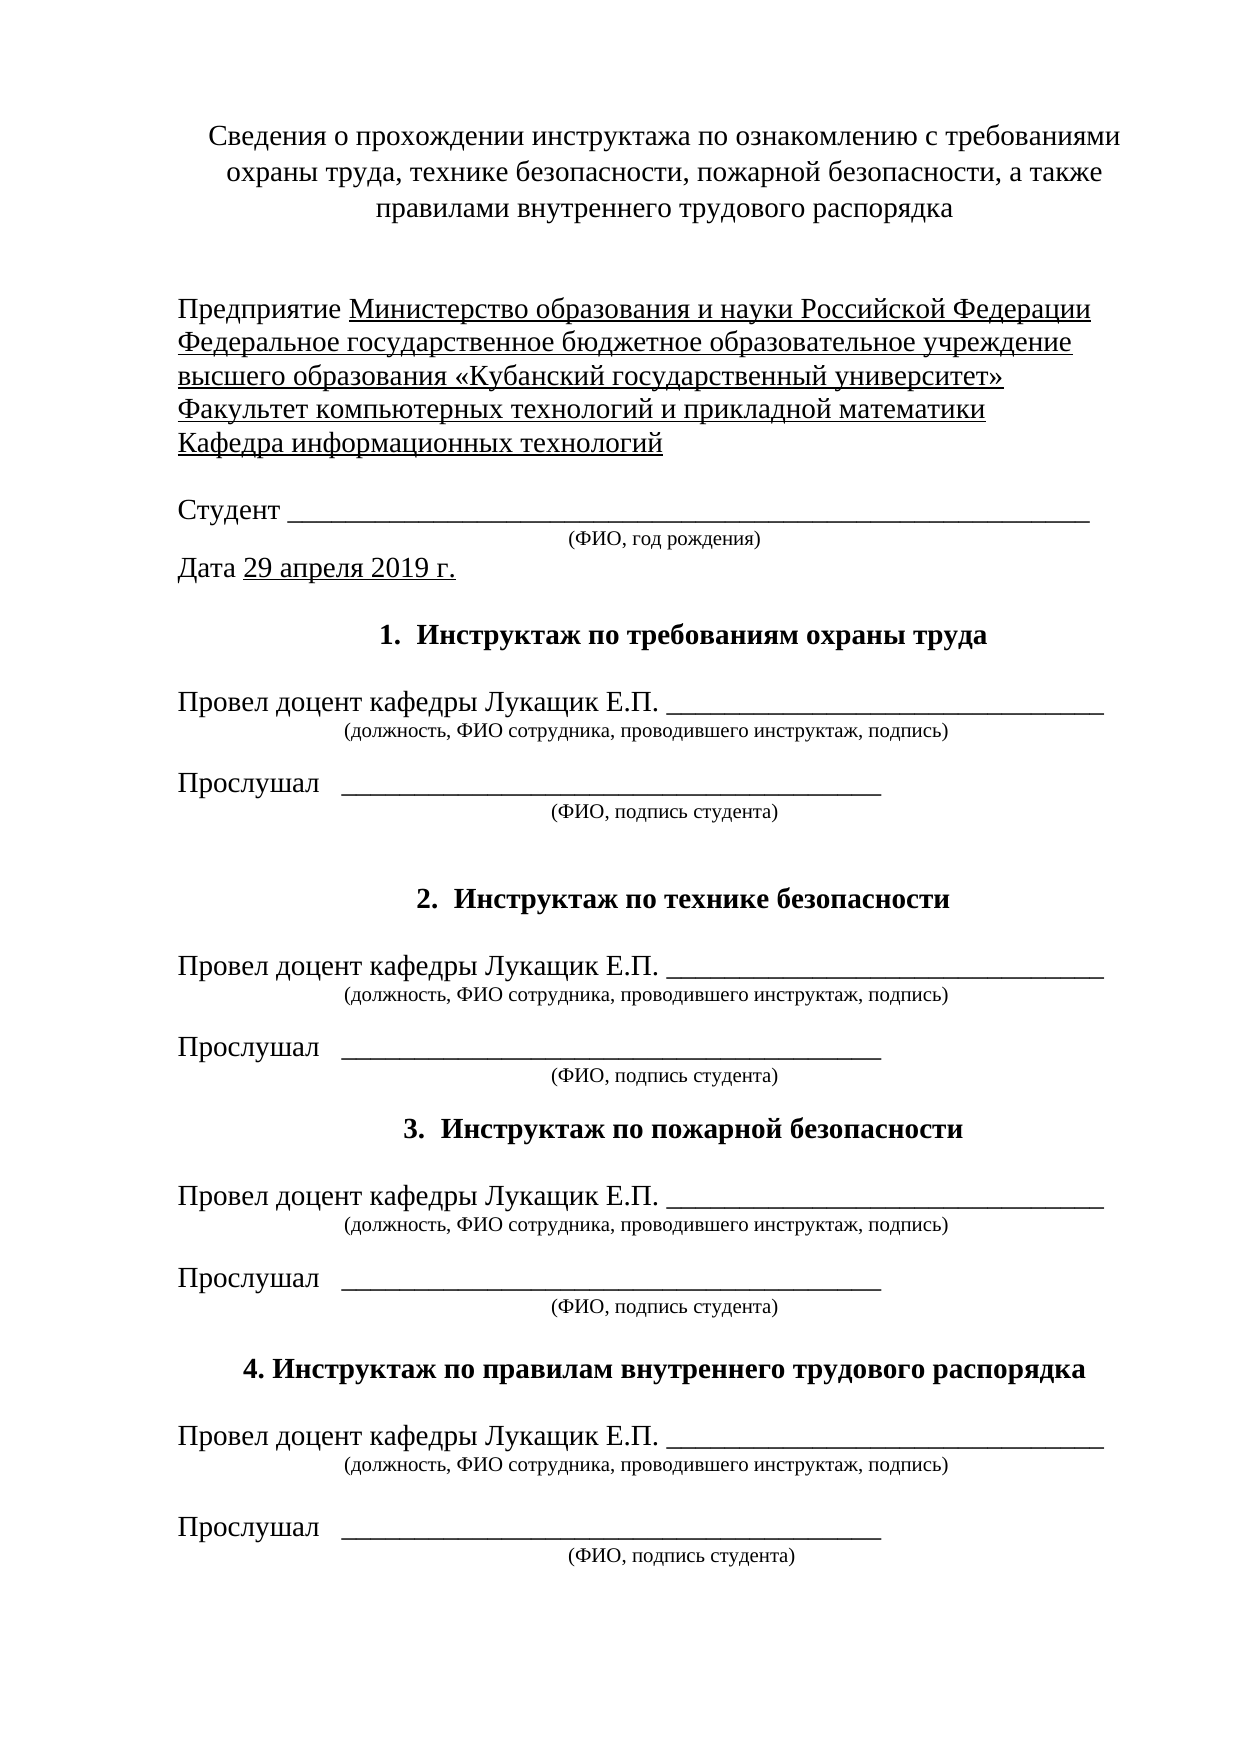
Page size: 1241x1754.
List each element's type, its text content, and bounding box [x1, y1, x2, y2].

text (ФИО, подпись студента) [177, 1293, 1152, 1318]
text (должность, ФИО сотрудника, проводившего инструктаж, подпись) [177, 1452, 1152, 1476]
text Провел доцент кафедры Лукащик Е.П. ______________________________ [177, 948, 1152, 981]
text (ФИО, год рождения) [177, 526, 1152, 550]
text (должность, ФИО сотрудника, проводившего инструктаж, подпись) [177, 981, 1152, 1006]
text Дата 29 апреля 2019 г. [177, 550, 1152, 583]
text Сведения о прохождении инструктажа по ознакомлению с требованиями охраны труда, технике безопасности, пожарной безопасности, а также правилами внутреннего трудового распорядка [177, 118, 1152, 224]
text Прослушал _____________________________________ [177, 766, 1152, 799]
text (должность, ФИО сотрудника, проводившего инструктаж, подпись) [177, 1212, 1152, 1236]
text (ФИО, подпись студента) [177, 1543, 1152, 1567]
text Кафедра информационных технологий [177, 425, 1152, 459]
text Студент _______________________________________________________ [177, 492, 1152, 526]
text Прослушал _____________________________________ [177, 1260, 1152, 1293]
text Факультет компьютерных технологий и прикладной математики [177, 392, 1152, 425]
list Инструктаж по технике безопасности [215, 881, 1152, 914]
text (ФИО, подпись студента) [177, 1063, 1152, 1087]
list Инструктаж по пожарной безопасности [215, 1111, 1152, 1145]
text высшего образования «Кубанский государственный университет» [177, 358, 1152, 392]
text Провел доцент кафедры Лукащик Е.П. ______________________________ [177, 1418, 1152, 1452]
text Прослушал _____________________________________ [177, 1029, 1152, 1063]
text Прослушал _____________________________________ [177, 1509, 1152, 1543]
text Провел доцент кафедры Лукащик Е.П. ______________________________ [177, 1178, 1152, 1212]
list Инструктаж по требованиям охраны труда [215, 617, 1152, 650]
text Провел доцент кафедры Лукащик Е.П. ______________________________ [177, 684, 1152, 717]
text 4. Инструктаж по правилам внутреннего трудового распорядка [177, 1351, 1152, 1385]
text (должность, ФИО сотрудника, проводившего инструктаж, подпись) [177, 717, 1152, 742]
text (ФИО, подпись студента) [177, 799, 1152, 823]
text Предприятие Министерство образования и науки Российской Федерации [177, 291, 1152, 324]
text Федеральное государственное бюджетное образовательное учреждение [177, 324, 1152, 358]
